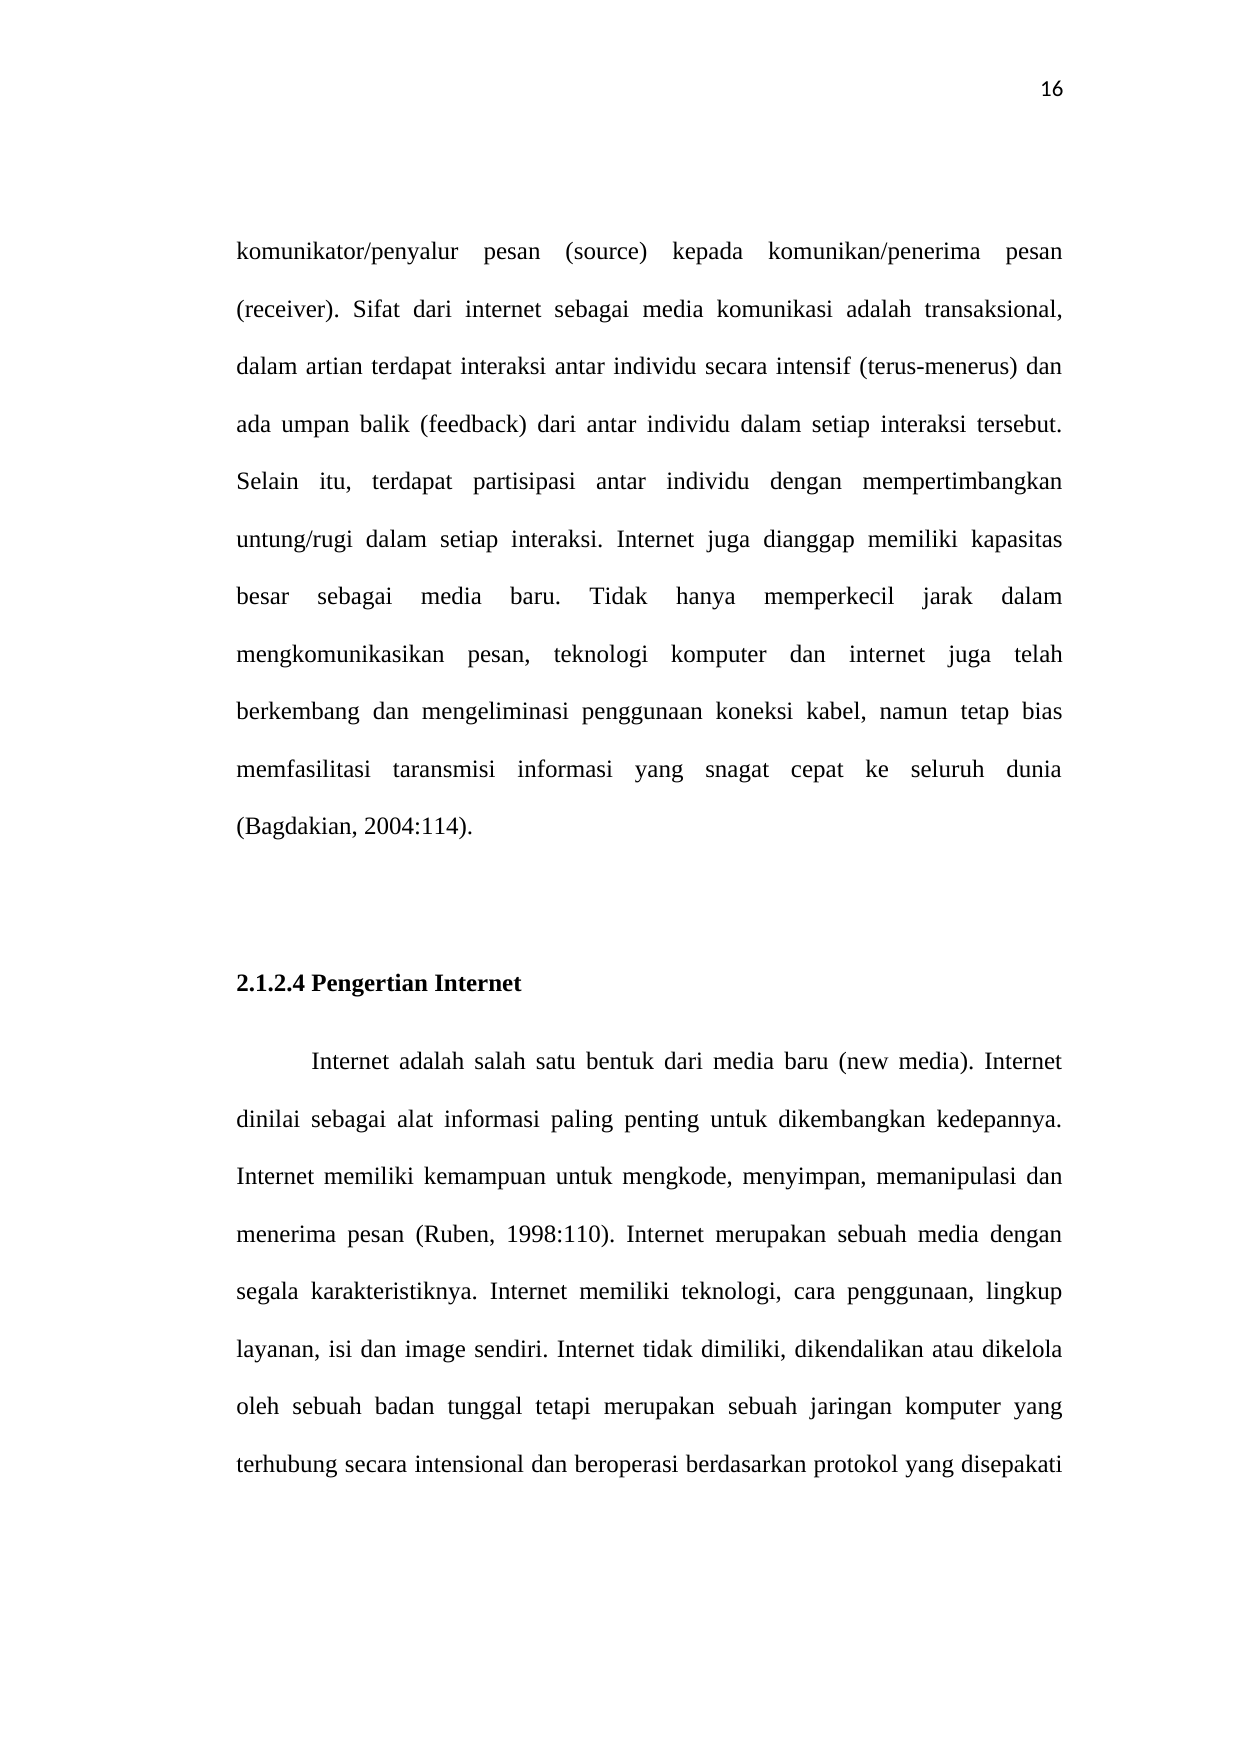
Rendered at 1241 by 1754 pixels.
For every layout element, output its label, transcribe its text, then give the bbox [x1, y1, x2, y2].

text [236, 236, 1063, 840]
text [236, 1046, 1063, 1477]
text 2.1.2.4 Pengertian Internet [236, 968, 1063, 997]
